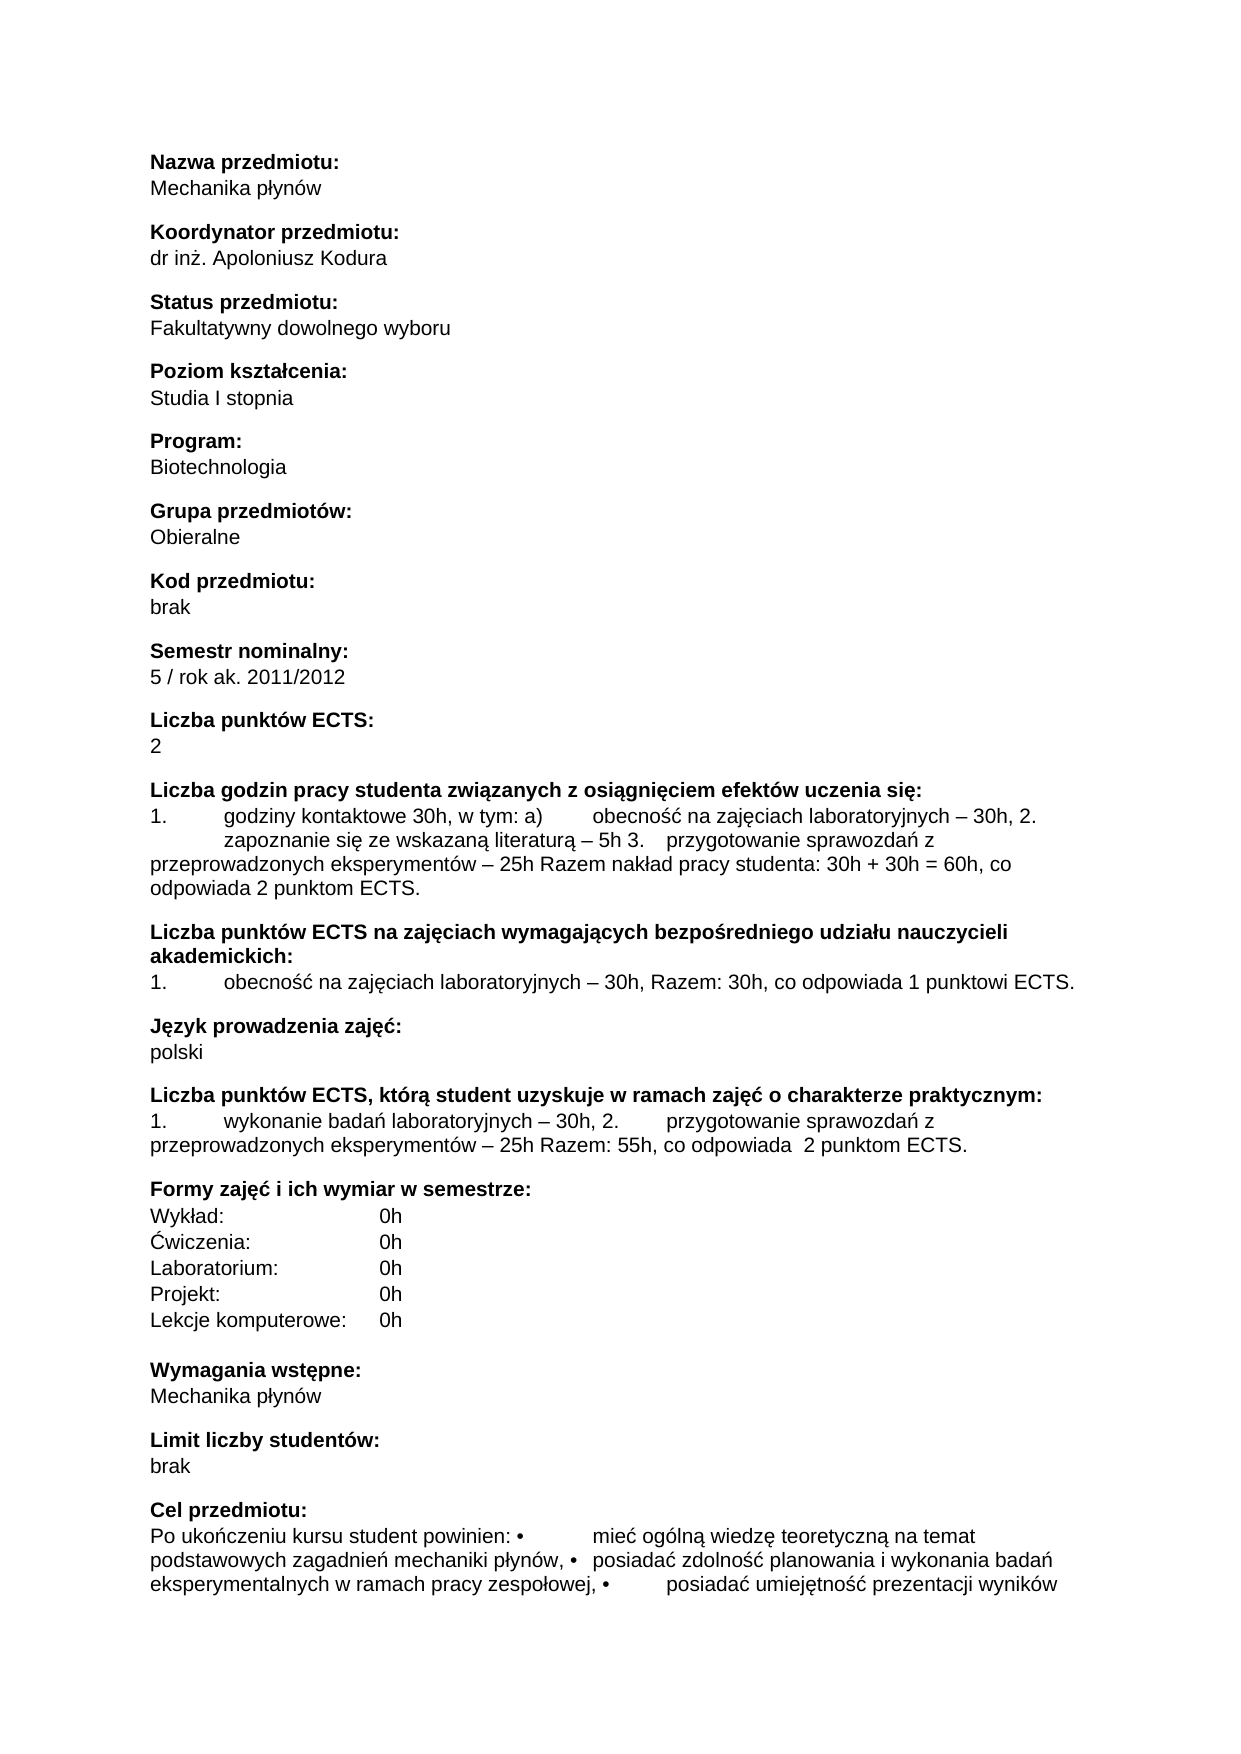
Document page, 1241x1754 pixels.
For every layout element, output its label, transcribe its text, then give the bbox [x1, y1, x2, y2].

table_cell Lekcje komputerowe: [140, 1308, 367, 1332]
text Cel przedmiotu: [150, 1497, 1090, 1521]
text Poziom kształcenia: [150, 359, 1090, 383]
table_cell Ćwiczenia: [140, 1230, 367, 1254]
text dr inż. Apoloniusz Kodura [150, 246, 1090, 270]
table_cell Laboratorium: [140, 1256, 367, 1280]
text Biotechnologia [150, 455, 1090, 479]
text 1. wykonanie badań laboratoryjnych – 30h, 2. przygotowanie sprawozdań z przeprowadzonych eksperymentów – 25h Razem: 55h, co odpowiada 2 punktom ECTS. [150, 1109, 1090, 1157]
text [150, 1523, 1090, 1595]
text Fakultatywny dowolnego wyboru [150, 316, 1090, 339]
text Semestr nominalny: [150, 638, 1090, 662]
text Status przedmiotu: [150, 289, 1090, 313]
text Studia I stopnia [150, 385, 1090, 409]
text 2 [150, 734, 1090, 758]
text Koordynator przedmiotu: [150, 220, 1090, 244]
text Mechanika płynów [150, 176, 1090, 200]
text brak [150, 1454, 1090, 1478]
text Kod przedmiotu: [150, 569, 1090, 593]
table_header 0h [369, 1204, 597, 1228]
text Limit liczby studentów: [150, 1428, 1090, 1452]
text 1. godziny kontaktowe 30h, w tym: a) obecność na zajęciach laboratoryjnych – 30h, 2. zapoznanie się ze wskazaną literaturą – 5h 3. przygotowanie sprawozdań z przeprowadzonych eksperymentów – 25h Razem nakład pracy studenta: 30h + 30h = 60h, co odpowiada 2 punktom ECTS. [150, 804, 1090, 900]
table_cell 0h [369, 1228, 597, 1254]
text Mechanika płynów [150, 1384, 1090, 1408]
text Język prowadzenia zajęć: [150, 1013, 1090, 1037]
text Program: [150, 429, 1090, 453]
text Liczba punktów ECTS na zajęciach wymagających bezpośredniego udziału nauczycieli akademickich: [150, 920, 1090, 968]
text polski [150, 1039, 1090, 1063]
text 1. obecność na zajęciach laboratoryjnych – 30h, Razem: 30h, co odpowiada 1 punktowi ECTS. [150, 970, 1090, 994]
table_header Wykład: [140, 1204, 367, 1228]
text Liczba punktów ECTS, którą student uzyskuje w ramach zajęć o charakterze praktycznym: [150, 1083, 1090, 1107]
table_cell 0h [369, 1280, 597, 1306]
table_cell Projekt: [140, 1282, 367, 1306]
text Wymagania wstępne: [150, 1358, 1090, 1382]
text brak [150, 595, 1090, 619]
table_cell 0h [369, 1254, 597, 1280]
text Grupa przedmiotów: [150, 499, 1090, 523]
text Nazwa przedmiotu: [150, 150, 1090, 174]
text 5 / rok ak. 2011/2012 [150, 664, 1090, 688]
text Formy zajęć i ich wymiar w semestrze: [150, 1177, 1090, 1201]
text Obieralne [150, 525, 1090, 549]
text Liczba godzin pracy studenta związanych z osiągnięciem efektów uczenia się: [150, 778, 1090, 802]
table_cell 0h [369, 1306, 597, 1332]
text Liczba punktów ECTS: [150, 708, 1090, 732]
